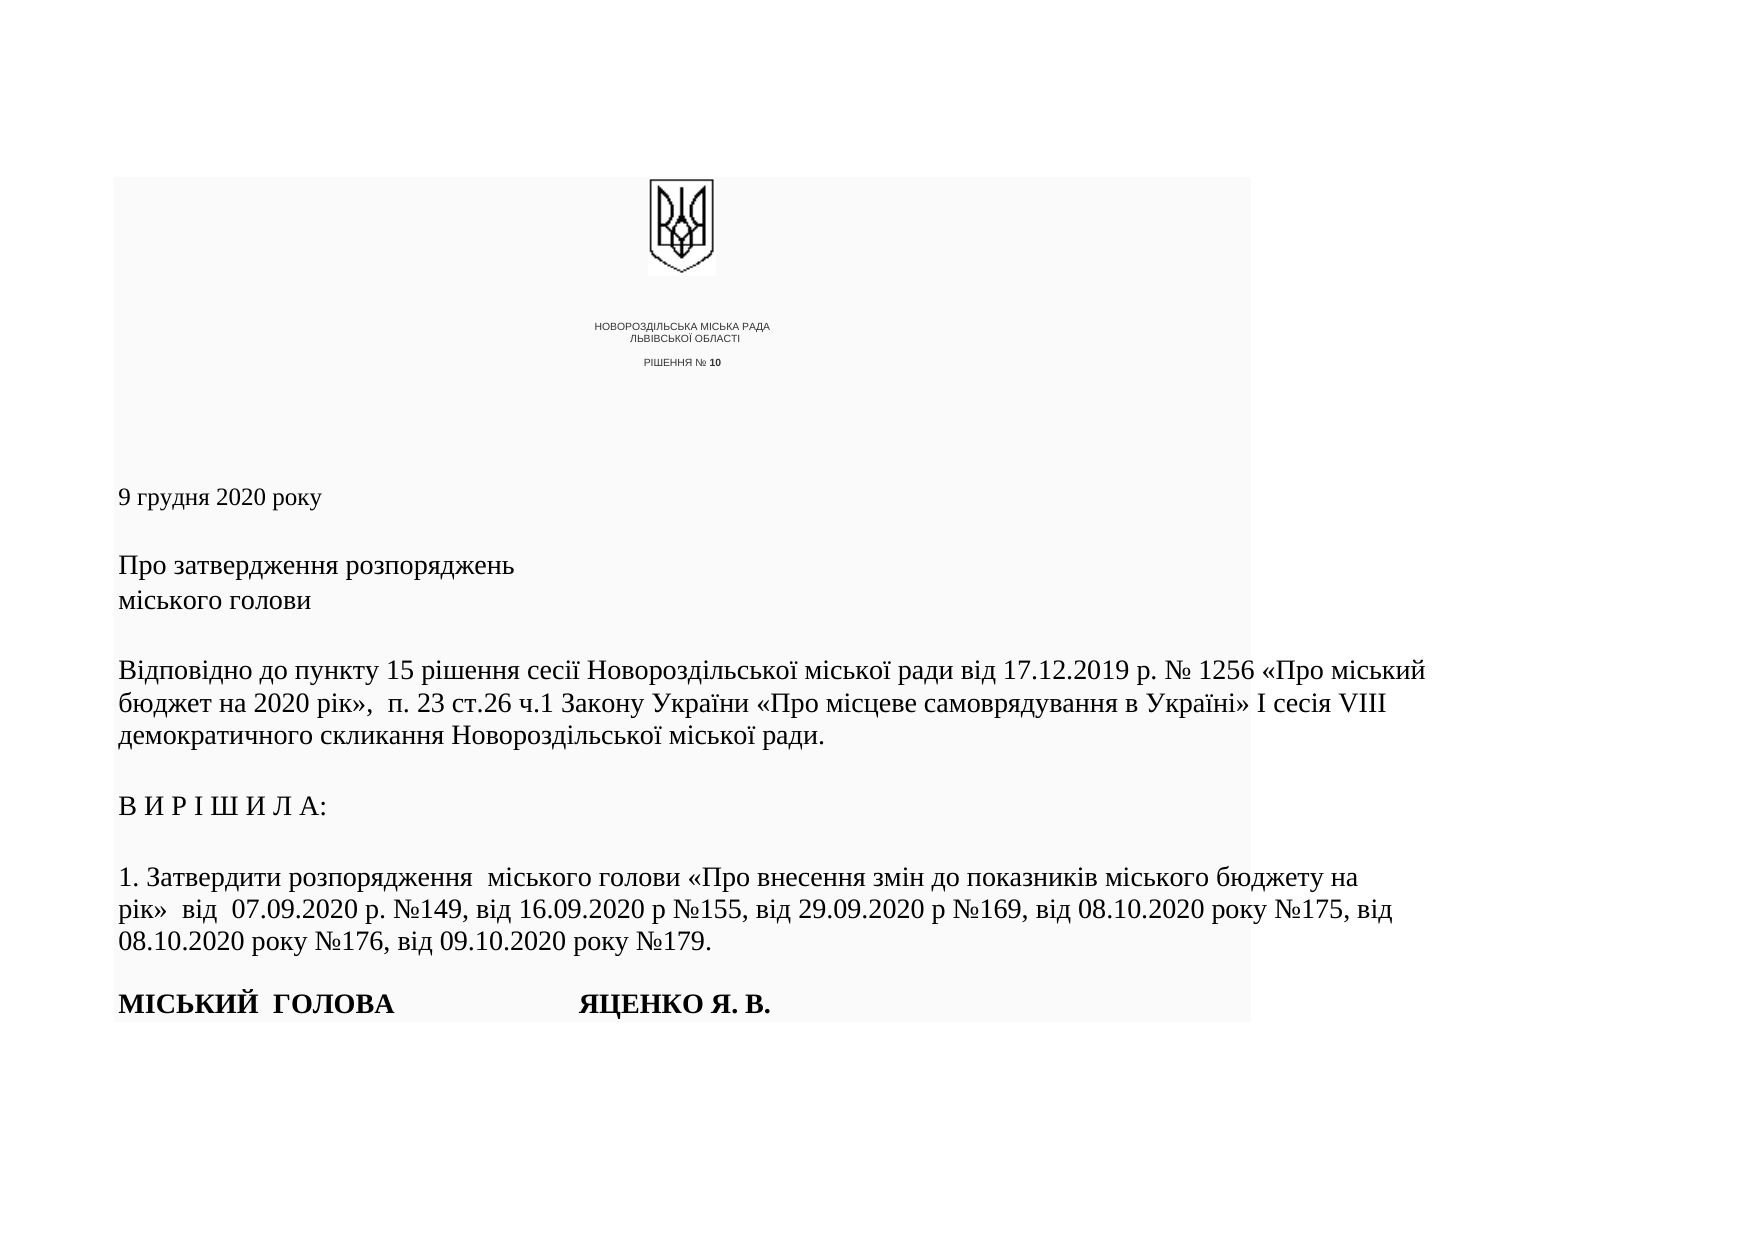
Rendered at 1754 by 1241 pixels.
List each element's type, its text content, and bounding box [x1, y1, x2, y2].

picture [647, 178, 717, 276]
table_header НОВОРОЗДІЛЬСЬКА МІСЬКА РАДА ЛЬВІВСЬКОЇ ОБЛАСТІ РІШЕННЯ № 10 [114, 177, 1251, 1022]
